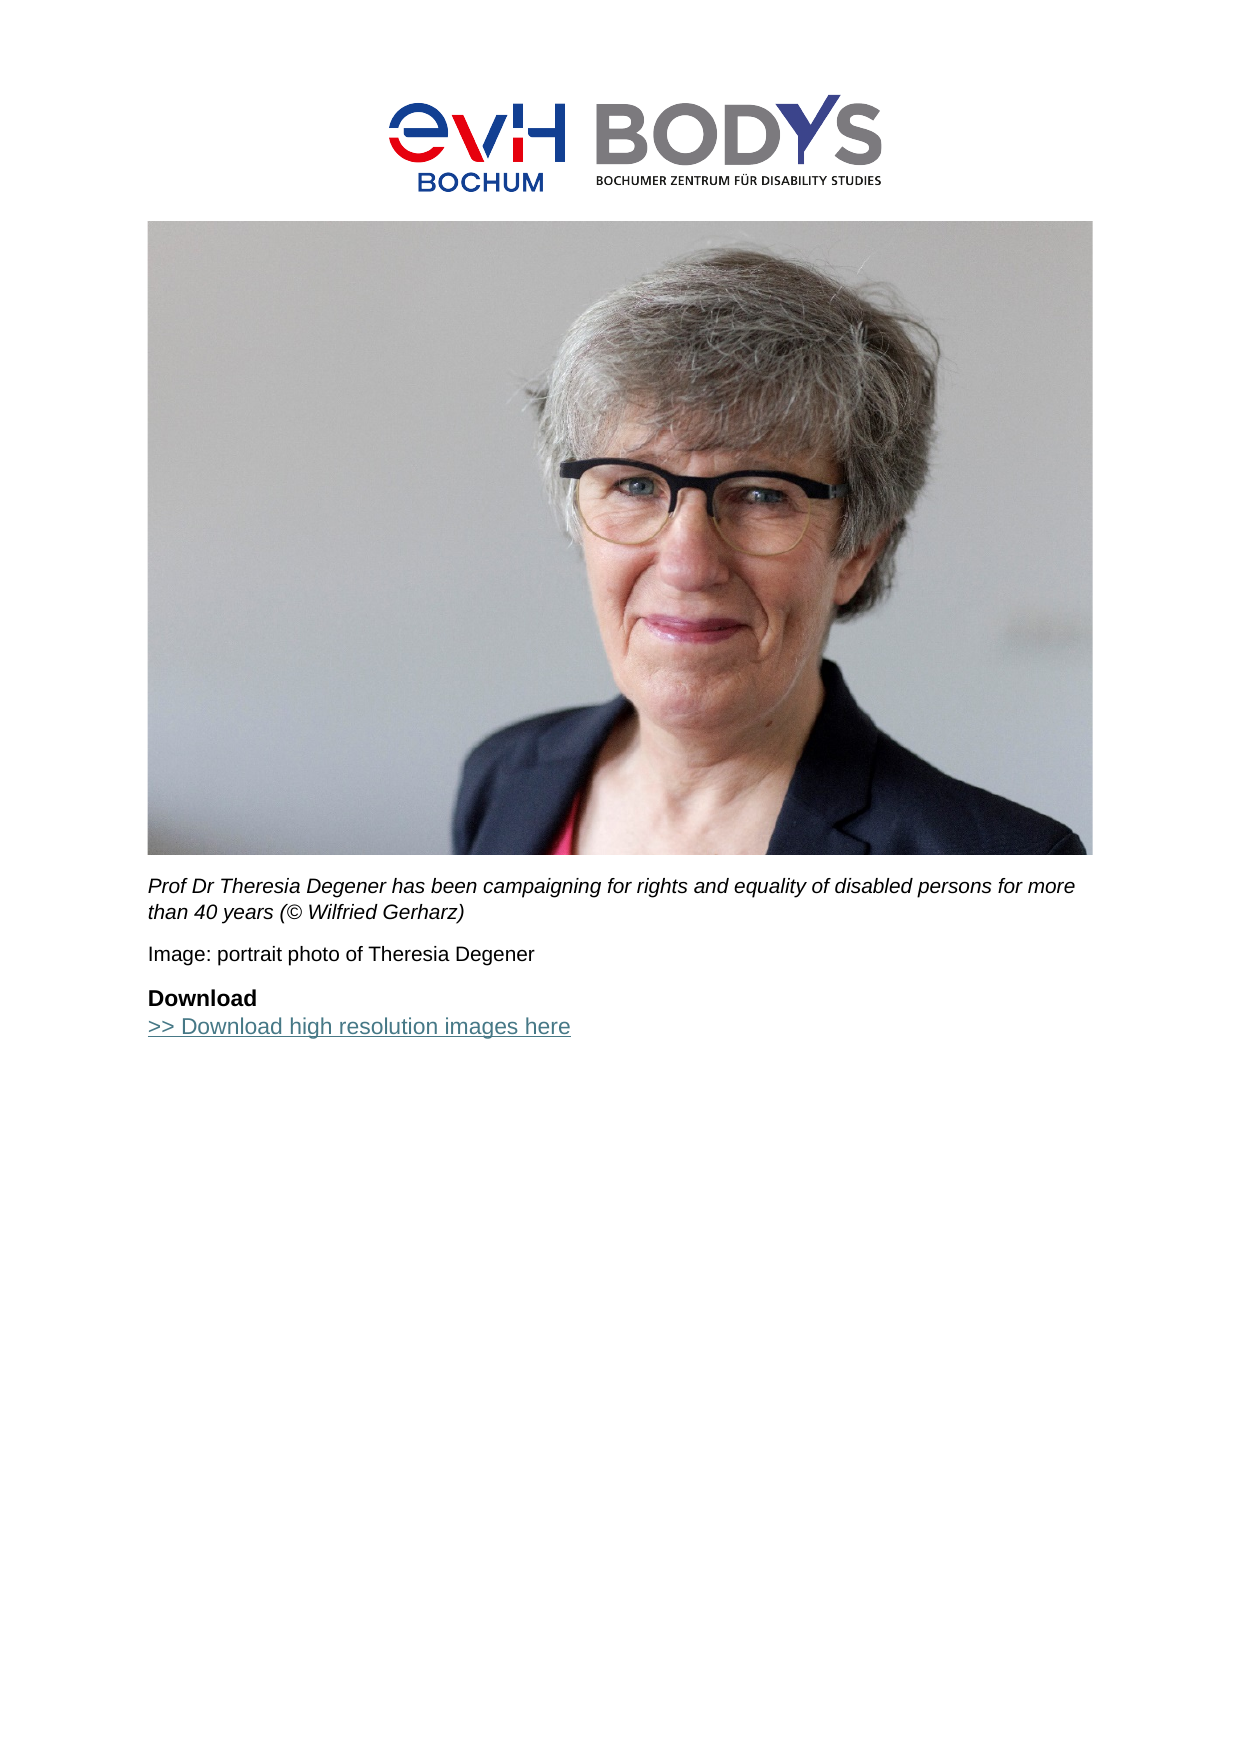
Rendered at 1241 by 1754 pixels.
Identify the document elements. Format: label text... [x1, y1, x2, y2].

text Image: portrait photo of Theresia Degener [148, 942, 1093, 966]
text Download >> Download high resolution images here [148, 984, 1093, 1039]
text Prof Dr Theresia Degener has been campaigning for rights and equality of disabled persons for more than 40 years (© Wilfried Gerharz) [148, 874, 1093, 923]
picture [147, 73, 1093, 855]
